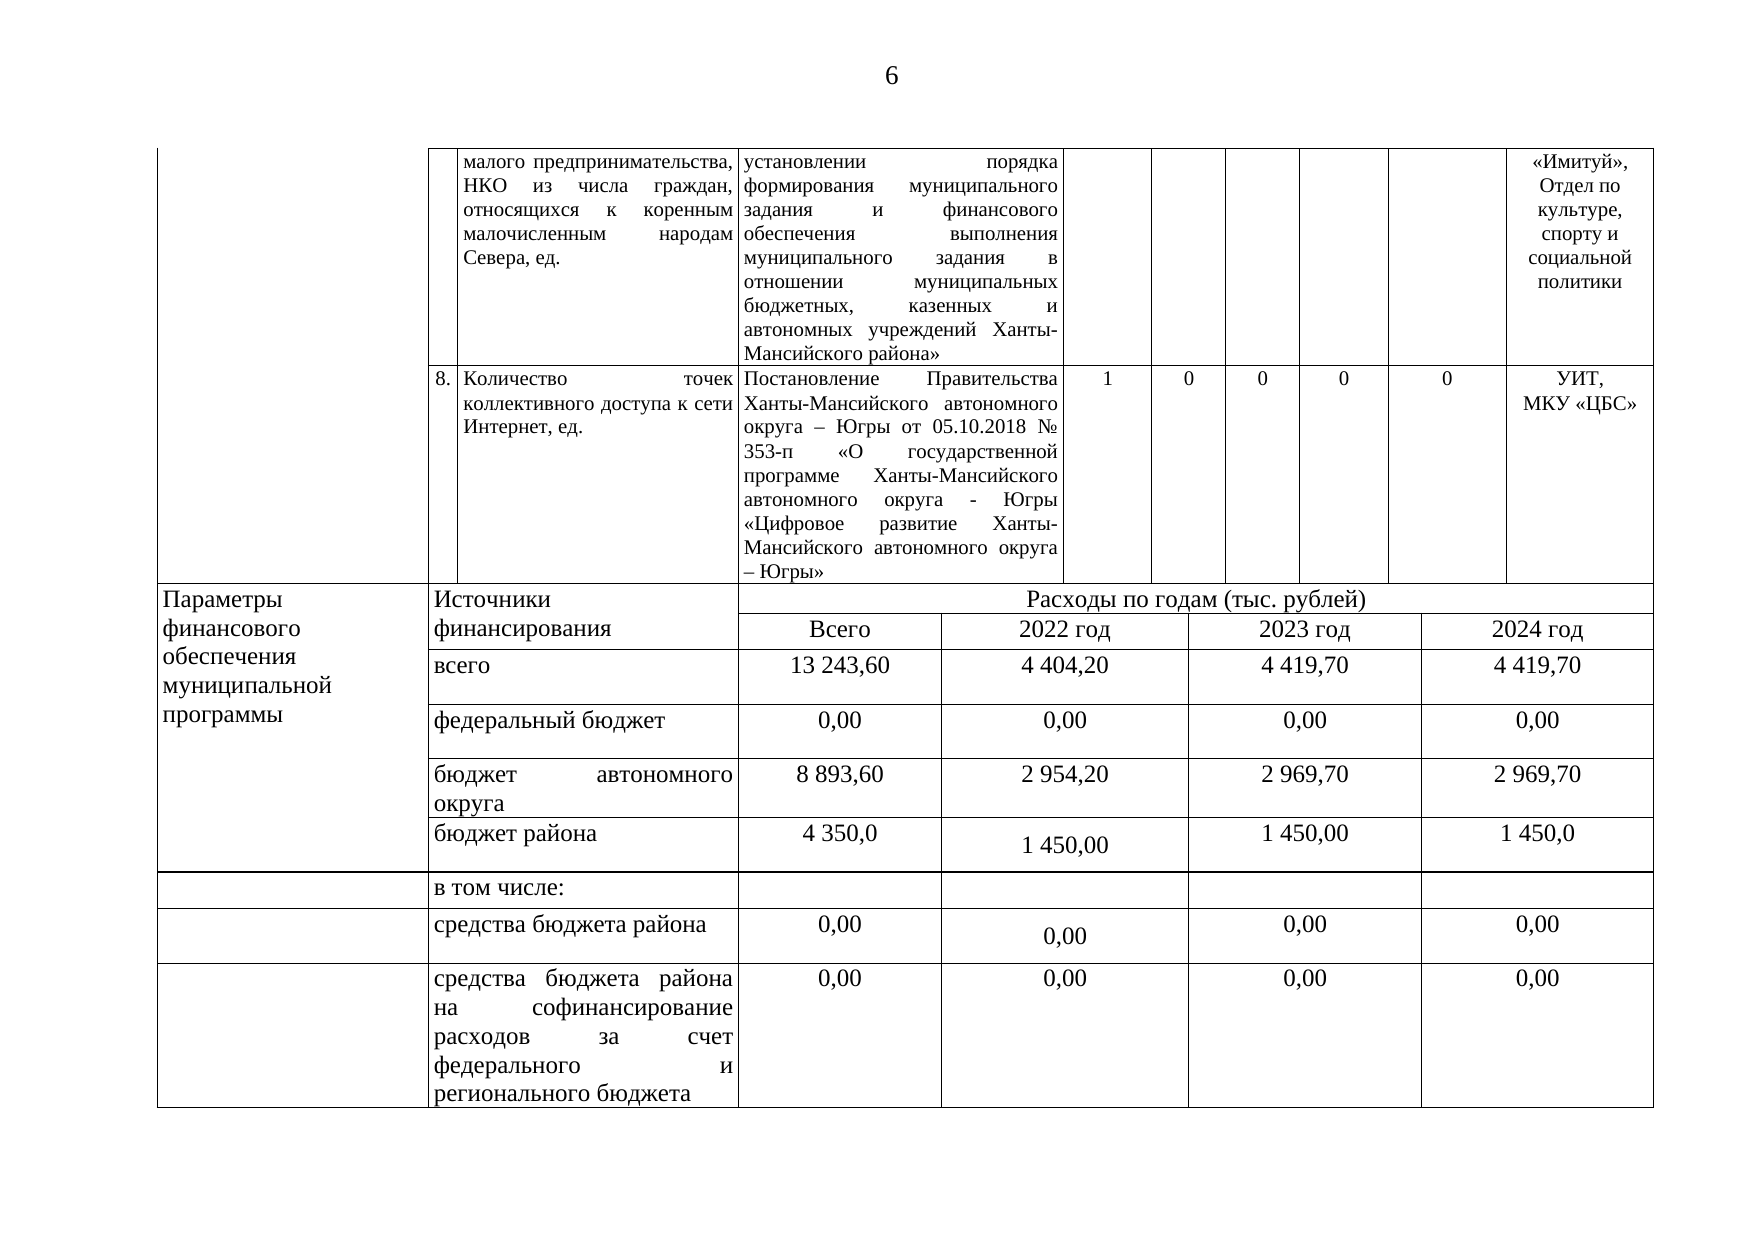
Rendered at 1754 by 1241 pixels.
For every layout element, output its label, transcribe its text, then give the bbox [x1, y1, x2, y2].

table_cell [739, 149, 1063, 365]
table_cell 4 404,20 [942, 650, 1188, 704]
table_cell [158, 873, 428, 908]
table_cell [942, 873, 1188, 908]
table_cell Источники финансирования [429, 584, 738, 649]
table_cell 2 969,70 [1422, 759, 1653, 817]
table_cell 0,00 [942, 964, 1188, 1107]
table_cell 4 419,70 [1422, 650, 1653, 704]
table_cell 2 969,70 [1189, 759, 1421, 817]
table_cell 5 [1152, 149, 1225, 365]
table_cell Расходы по годам (тыс. рублей) [739, 584, 1653, 613]
table_cell 4 419,70 [1189, 650, 1421, 704]
table_cell бюджет автономного округа [429, 759, 738, 817]
table_cell в том числе: [429, 873, 738, 908]
table_cell 2022 год [942, 614, 1188, 649]
table_cell 0,00 [1189, 964, 1421, 1107]
table_cell [158, 909, 428, 962]
table_cell 0 [1226, 366, 1299, 583]
table_cell 1 [1064, 366, 1151, 583]
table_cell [458, 149, 738, 365]
table_cell 5 [1226, 149, 1299, 365]
table_cell Постановление Правительства Ханты-Мансийского автономного округа – Югры от 05.10.2018 № 353-п «О государственной программе Ханты-Мансийского автономного округа - Югры «Цифровое развитие Ханты-Мансийского автономного округа – Югры» [739, 366, 1063, 583]
table_cell бюджет района [429, 818, 738, 871]
table_cell 1 450,00 [1189, 818, 1421, 871]
table_cell 0,00 [942, 909, 1188, 962]
table_cell УИТ, МКУ «ЦБС» [1507, 366, 1653, 583]
table_cell 0 [1300, 366, 1388, 583]
table_cell 8. [429, 366, 457, 583]
table_cell 5 [1300, 149, 1388, 365]
table_cell 0,00 [739, 964, 941, 1107]
table_cell 0,00 [1422, 705, 1653, 758]
table_cell 1 450,0 [1422, 818, 1653, 871]
table_cell [158, 365, 428, 583]
table_cell 0 [1389, 366, 1506, 583]
table_cell Количество точек коллективного доступа к сети Интернет, ед. [458, 366, 738, 583]
table_cell Всего [739, 614, 941, 649]
table_cell 2023 год [1189, 614, 1421, 649]
table_cell средства бюджета района на софинансирование расходов за счет федерального и регионального бюджета [429, 964, 738, 1107]
table_cell федеральный бюджет [429, 705, 738, 758]
table_cell [1189, 873, 1421, 908]
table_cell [1507, 149, 1653, 365]
table_cell 2 954,20 [942, 759, 1188, 817]
table_cell 4 350,0 [739, 818, 941, 871]
table_cell 15 [1389, 149, 1506, 365]
table_cell 0,00 [1189, 705, 1421, 758]
table_cell всего [429, 650, 738, 704]
table_cell 1 450,00 [942, 818, 1188, 871]
table_cell 8 893,60 [739, 759, 941, 817]
table_cell [1422, 873, 1653, 908]
table_cell 0,00 [1189, 909, 1421, 962]
table_cell [158, 964, 428, 1107]
table_cell 0 [1152, 366, 1225, 583]
table_cell 10 [1064, 149, 1151, 365]
table_cell 13 243,60 [739, 650, 941, 704]
table_cell 0,00 [1422, 964, 1653, 1107]
table_cell 0,00 [739, 909, 941, 962]
table_cell средства бюджета района [429, 909, 738, 962]
table_cell [739, 873, 941, 908]
table_cell 0,00 [739, 705, 941, 758]
table_cell 2024 год [1422, 614, 1653, 649]
table_cell Параметры финансового обеспечения муниципальной программы [158, 584, 428, 871]
table_cell 0,00 [1422, 909, 1653, 962]
table_cell 7. [429, 149, 457, 365]
table_cell 0,00 [942, 705, 1188, 758]
